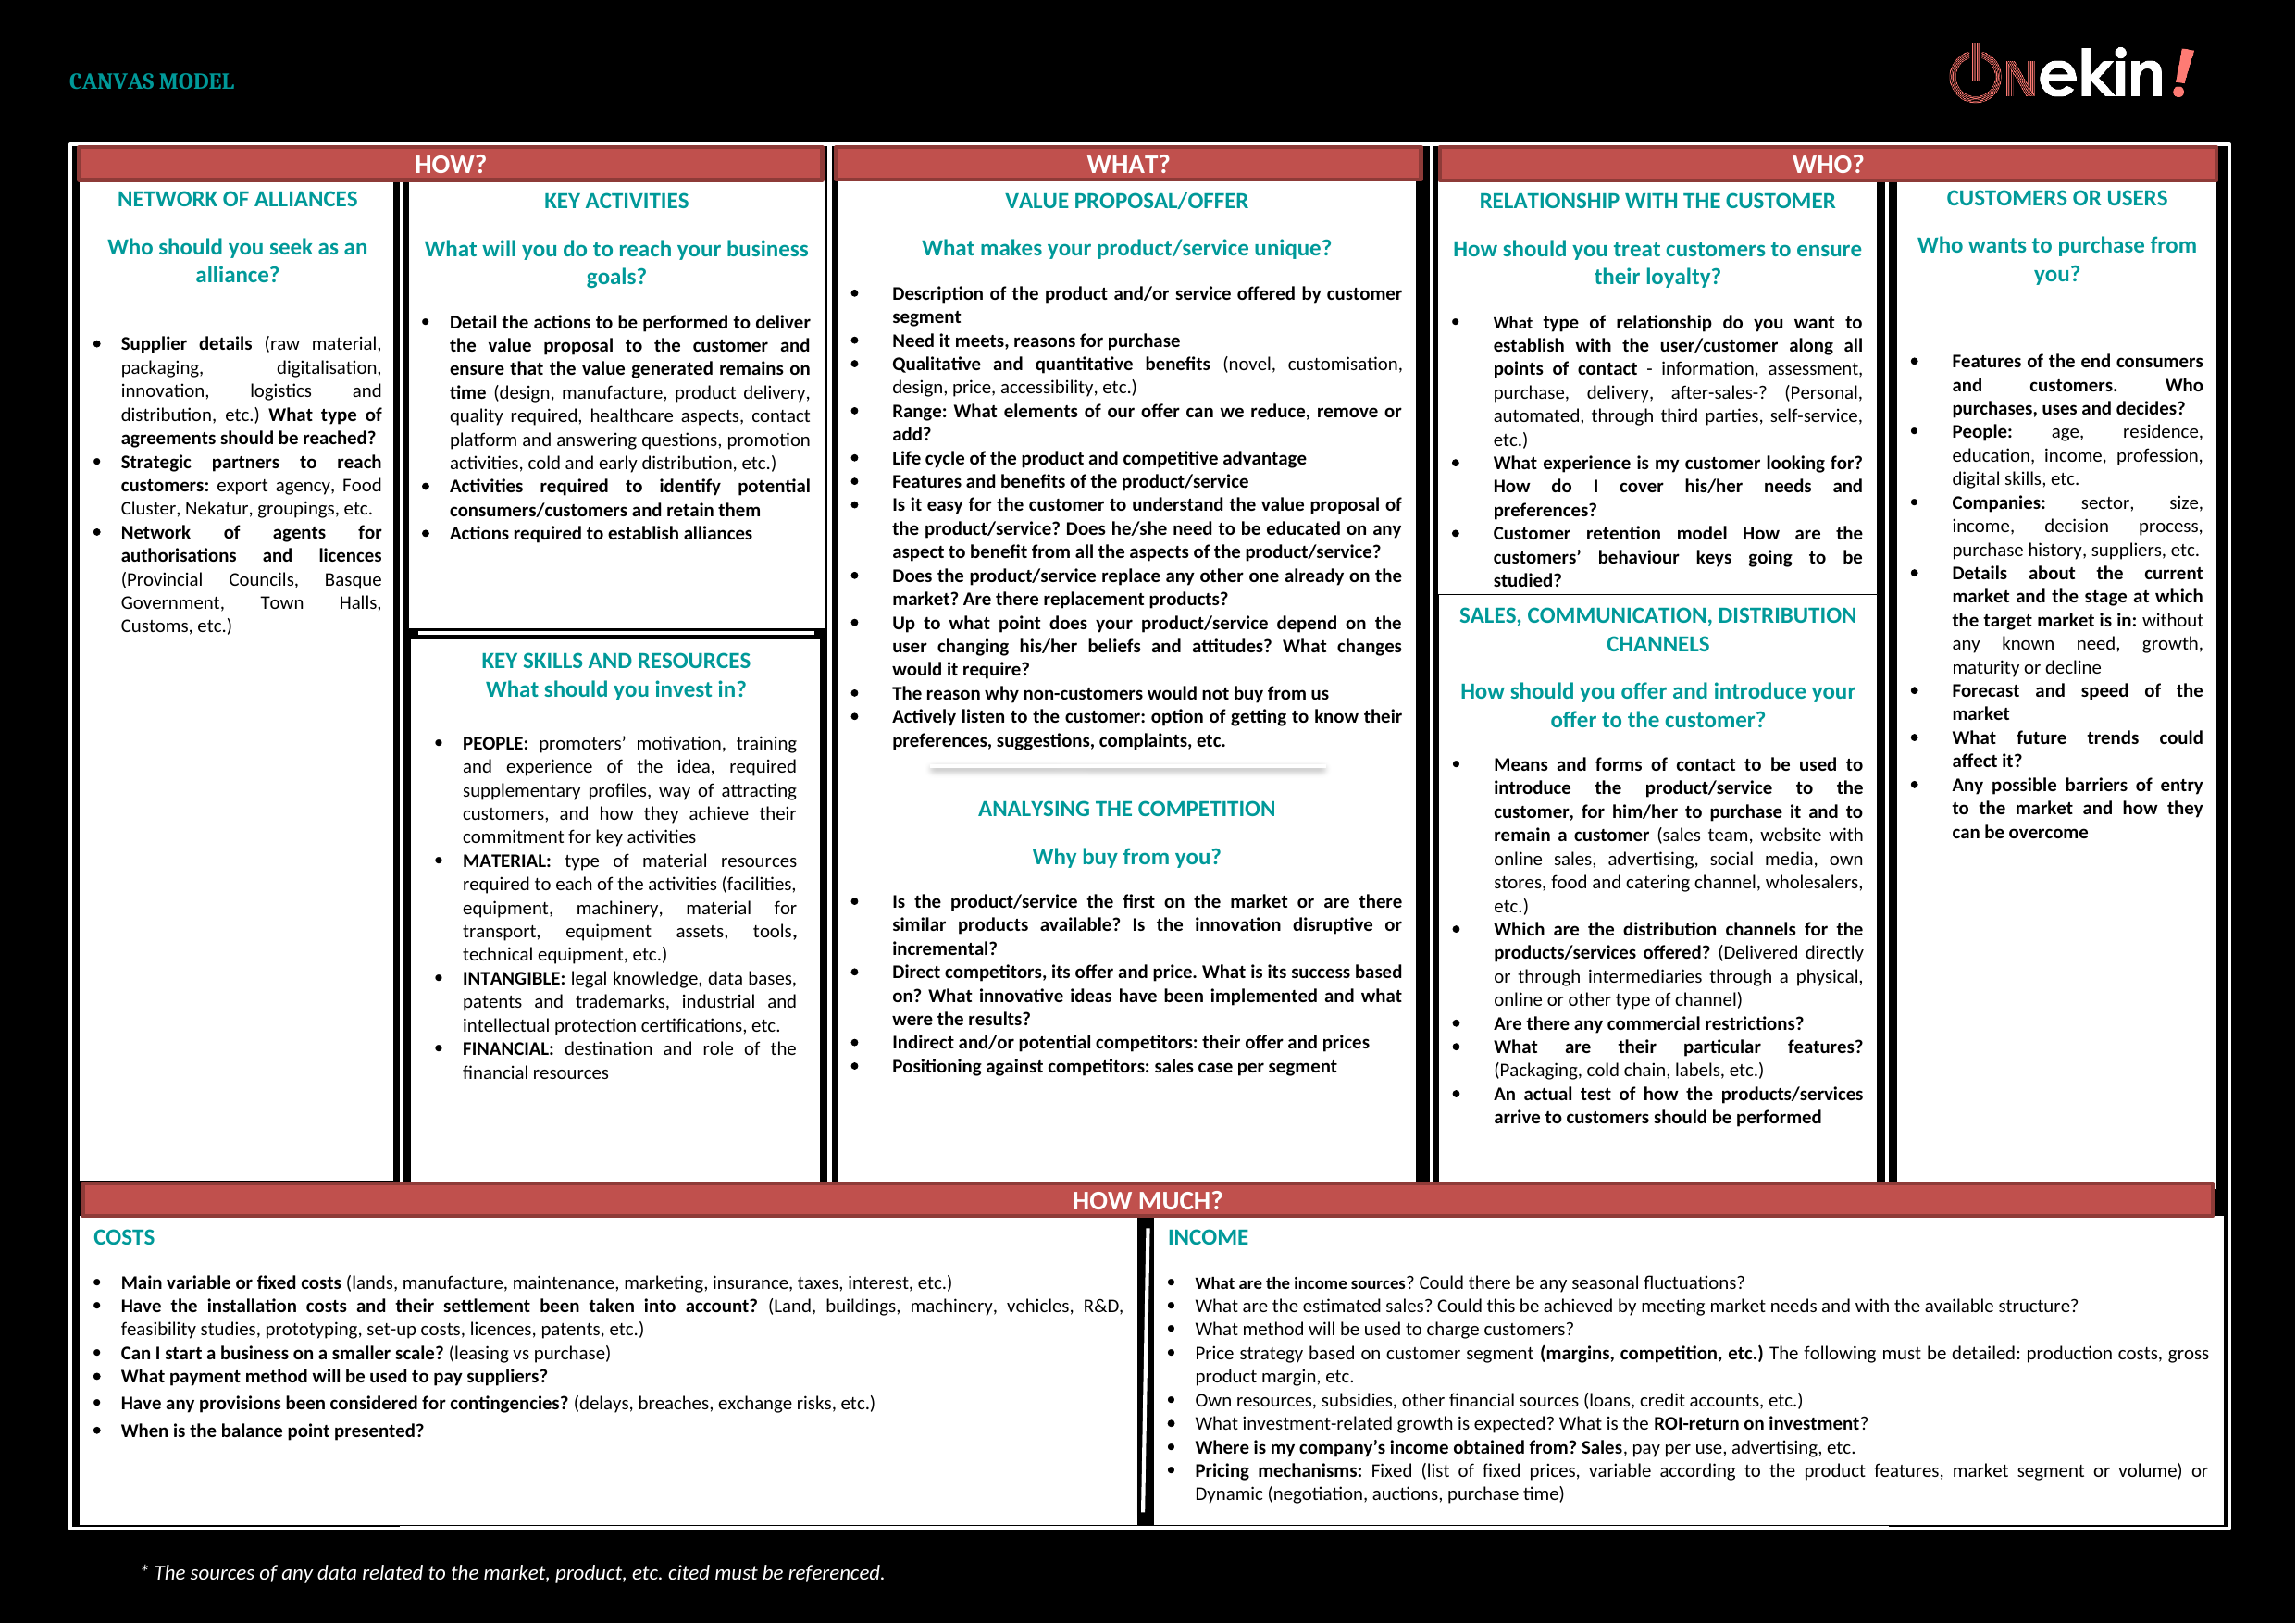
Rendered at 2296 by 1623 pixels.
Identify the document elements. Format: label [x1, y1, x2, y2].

picture [1926, 32, 2217, 109]
